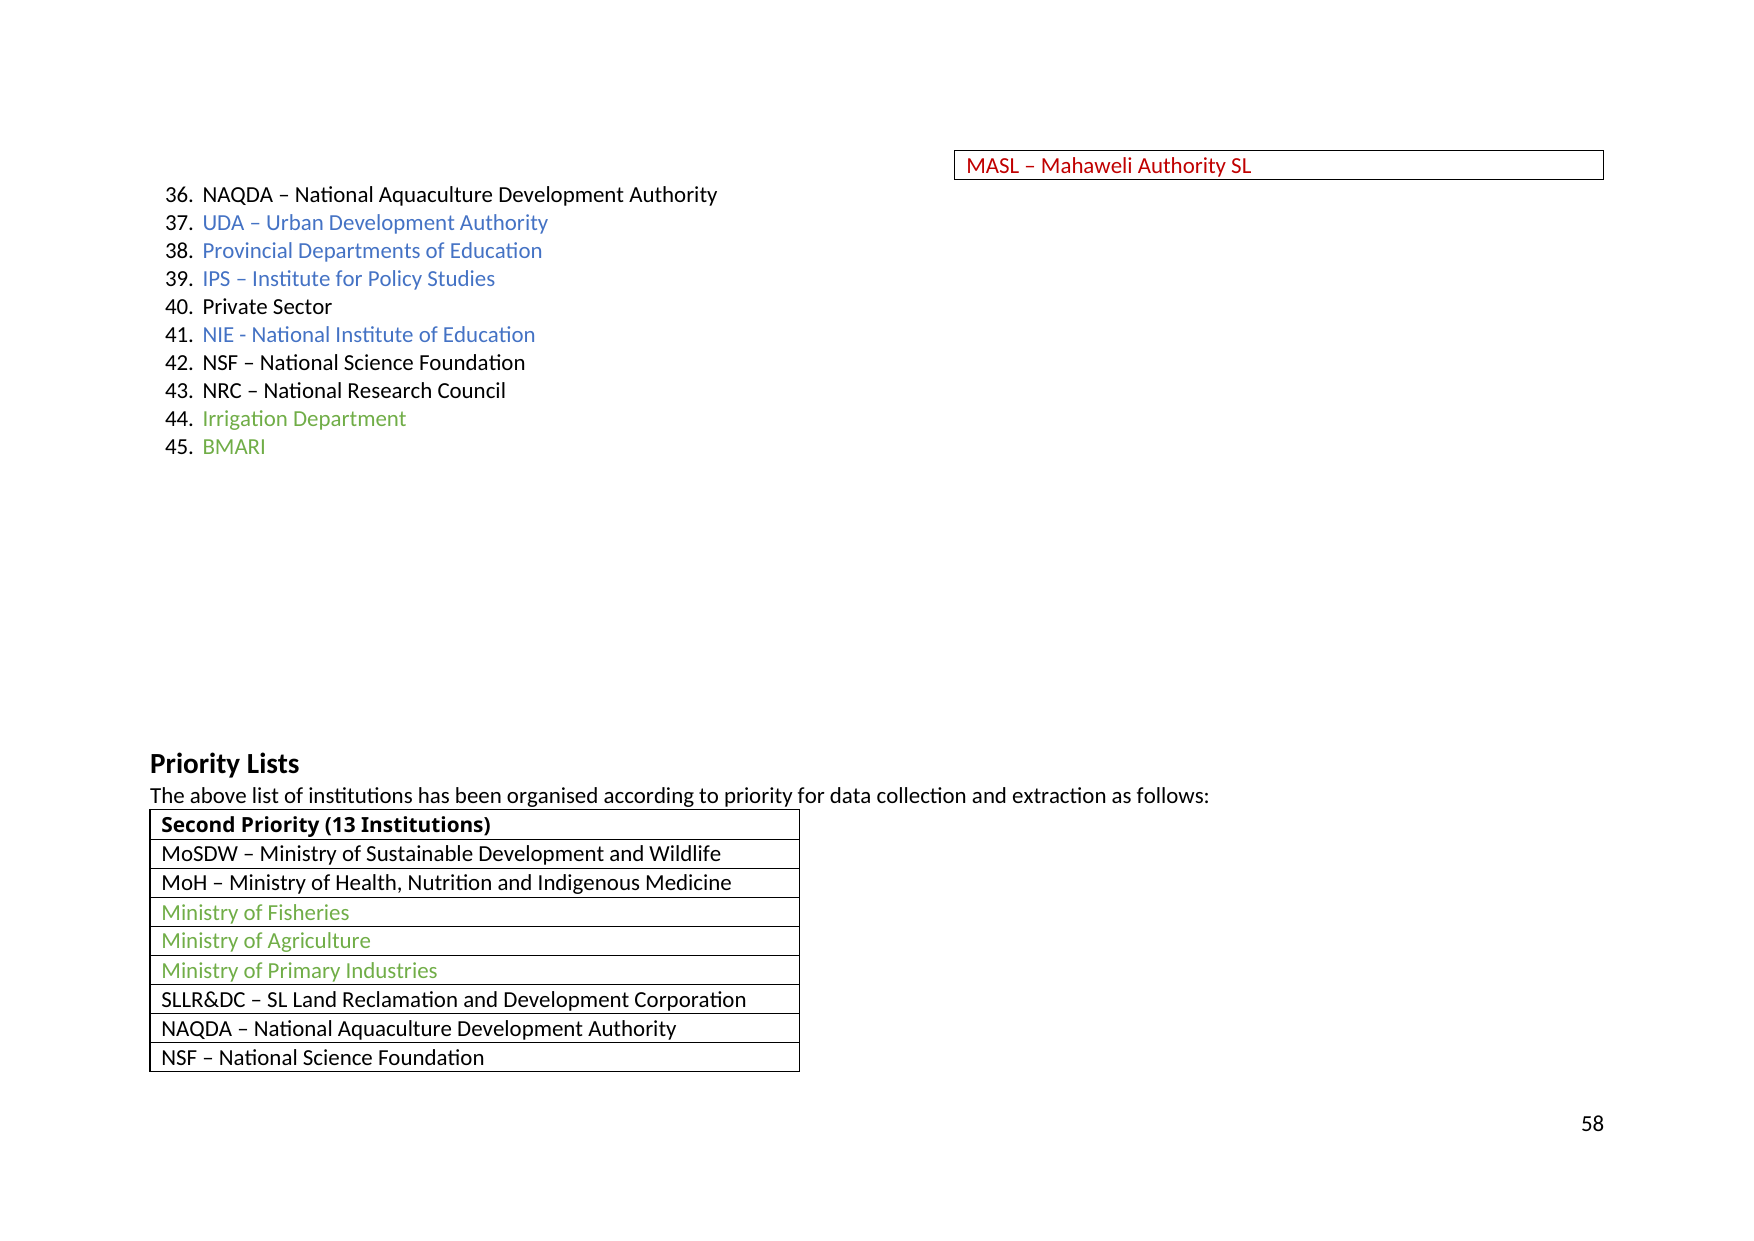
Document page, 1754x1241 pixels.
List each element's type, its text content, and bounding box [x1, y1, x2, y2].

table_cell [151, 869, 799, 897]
list UDA – Urban Development Authority [165, 208, 1604, 236]
list Provincial Departments of Education [165, 236, 1604, 264]
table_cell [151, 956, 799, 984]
list IPS – Institute for Policy Studies [165, 264, 1604, 292]
text Priority Lists [150, 745, 1604, 781]
list Irrigation Department [165, 404, 1604, 432]
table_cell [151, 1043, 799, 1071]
list NSF – National Science Foundation [165, 348, 1604, 376]
list NRC – National Research Council [165, 376, 1604, 404]
list NAQDA – National Aquaculture Development Authority [165, 180, 1604, 208]
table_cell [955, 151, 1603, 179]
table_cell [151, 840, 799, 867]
list Private Sector [165, 292, 1604, 320]
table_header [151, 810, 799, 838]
text The above list of institutions has been organised according to priority for data collection and extraction as follows: [150, 781, 1604, 809]
list NIE - National Institute of Education [165, 320, 1604, 348]
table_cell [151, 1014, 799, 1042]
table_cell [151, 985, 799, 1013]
list BMARI [165, 432, 1604, 460]
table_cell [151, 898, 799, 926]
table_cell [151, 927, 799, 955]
